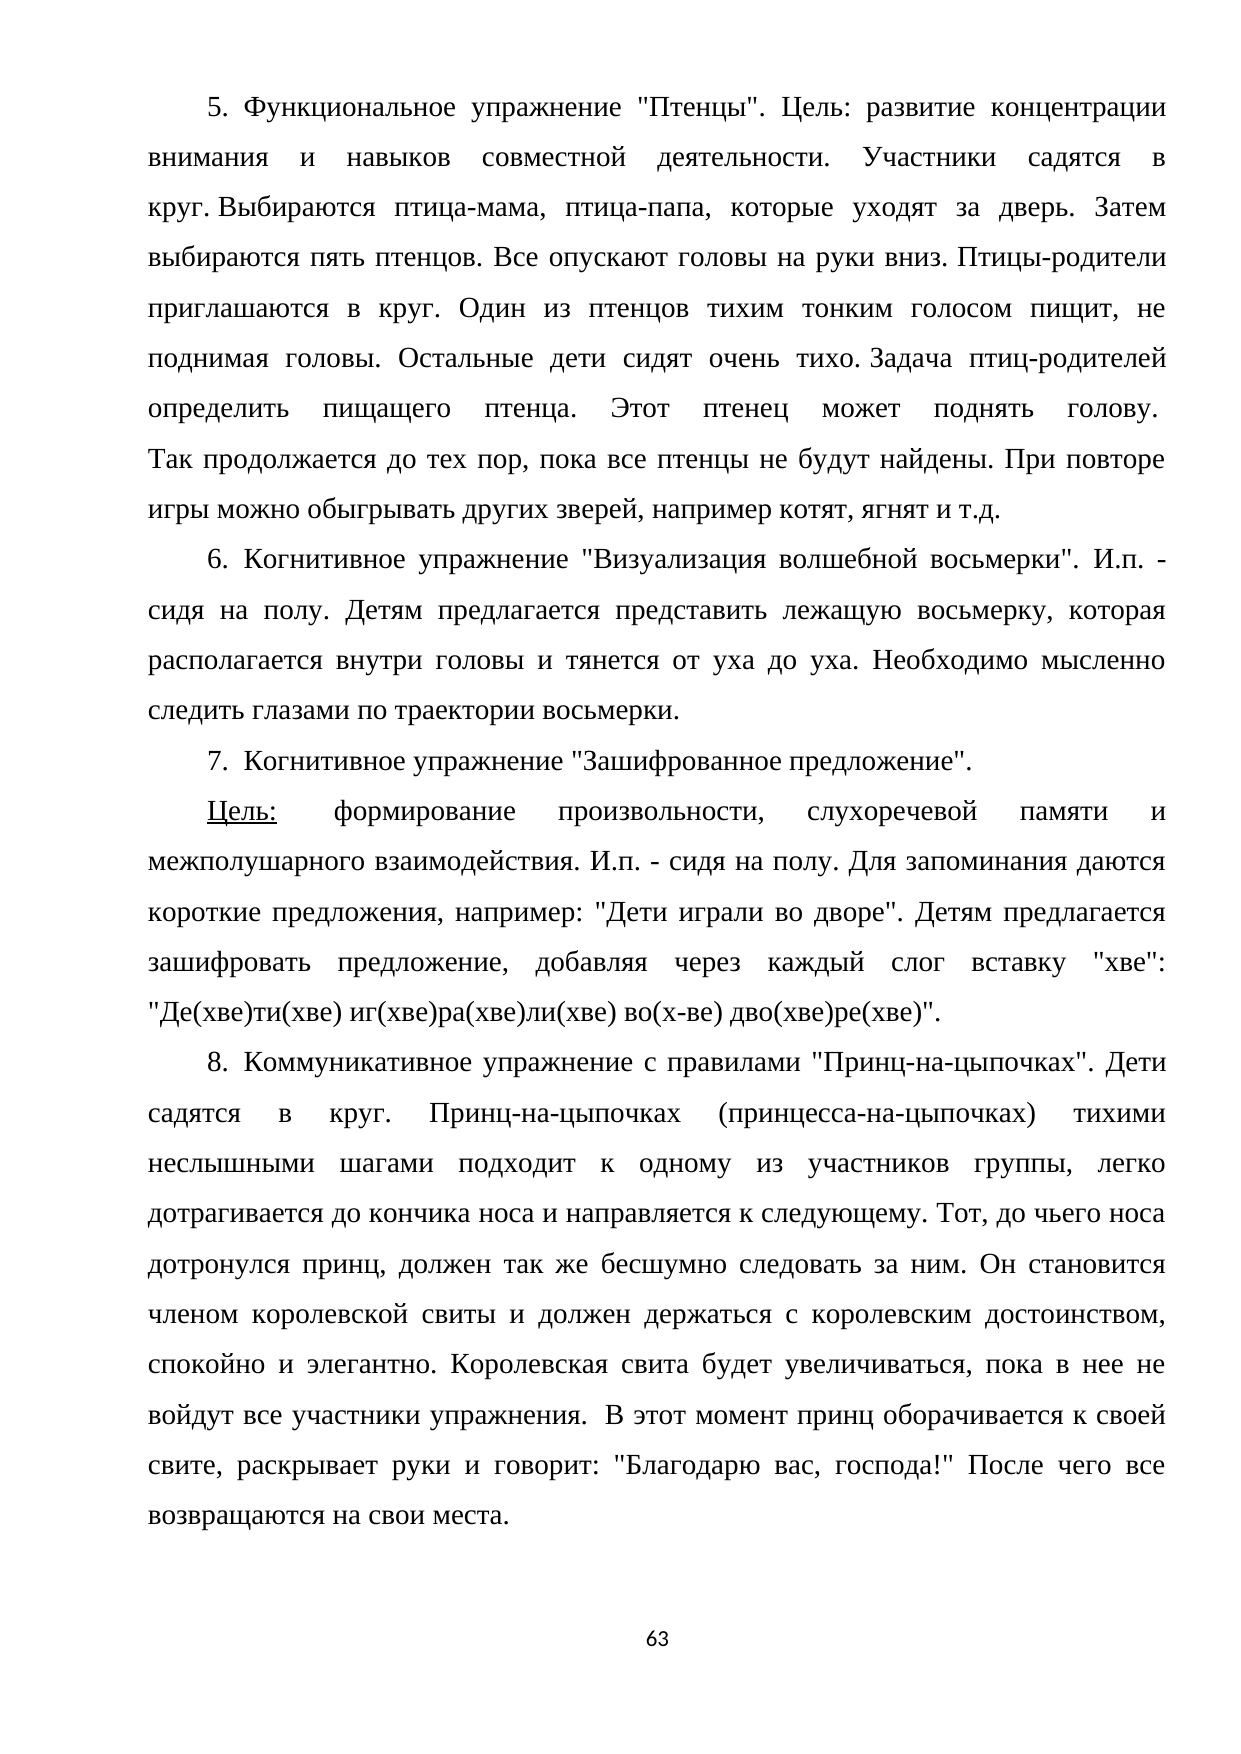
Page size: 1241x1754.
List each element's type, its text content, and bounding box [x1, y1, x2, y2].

text 8. Коммуникативное упражнение с правилами "Принц-на-цыпочках". Дети садятся в круг. Принц-на-цыпочках (принцесса-на-цыпочках) тихими неслышными шагами подходит к одному из участников группы, легко дотрагивается до кончика носа и направляется к следующему. Тот, до чьего носа дотронулся принц, должен так же бесшумно следовать за ним. Он становится членом королевской свиты и должен держаться с королевским достоинством, спокойно и элегантно. Королевская свита будет увеличиваться, пока в нее не войдут все участники упражнения. В этот момент принц оборачивается к своей свите, раскрывает руки и говорит: "Благодарю вас, господа!" После чего все возвращаются на свои места. [148, 1044, 1167, 1531]
text 5. Функциональное упражнение "Птенцы". Цель: развитие концентрации внимания и навыков совместной деятельности. Участники садятся в круг. Выбираются птица-мама, птица-папа, которые уходят за дверь. Затем выбираются пять птенцов. Все опускают головы на руки вниз. Птицы-родители приглашаются в круг. Один из птенцов тихим тонким голосом пищит, не поднимая головы. Остальные дети сидят очень тихо. Задача птиц-родителей определить пищащего птенца. Этот птенец может поднять голову. Так продолжается до тех пор, пока все птенцы не будут найдены. При повторе игры можно обыгрывать других зверей, например котят, ягнят и т.д. [148, 89, 1167, 525]
text 6. Когнитивное упражнение "Визуализация волшебной восьмерки". И.п. - сидя на полу. Детям предлагается представить лежащую восьмерку, которая располагается внутри головы и тянется от уха до уха. Необходимо мысленно следить глазами по траектории восьмерки. [148, 541, 1167, 726]
text Цель: формирование произвольности, слухоречевой памяти и межполушарного взаимодействия. И.п. - сидя на полу. Для запоминания даются короткие предложения, например: "Дети играли во дворе". Детям предлагается зашифровать предложение, добавляя через каждый слог вставку "хве": "Де(хве)ти(хве) иг(хве)ра(хве)ли(хве) во(х-ве) дво(хве)ре(хве)". [148, 793, 1167, 1028]
text 7. Когнитивное упражнение "Зашифрованное предложение". [148, 743, 1167, 776]
